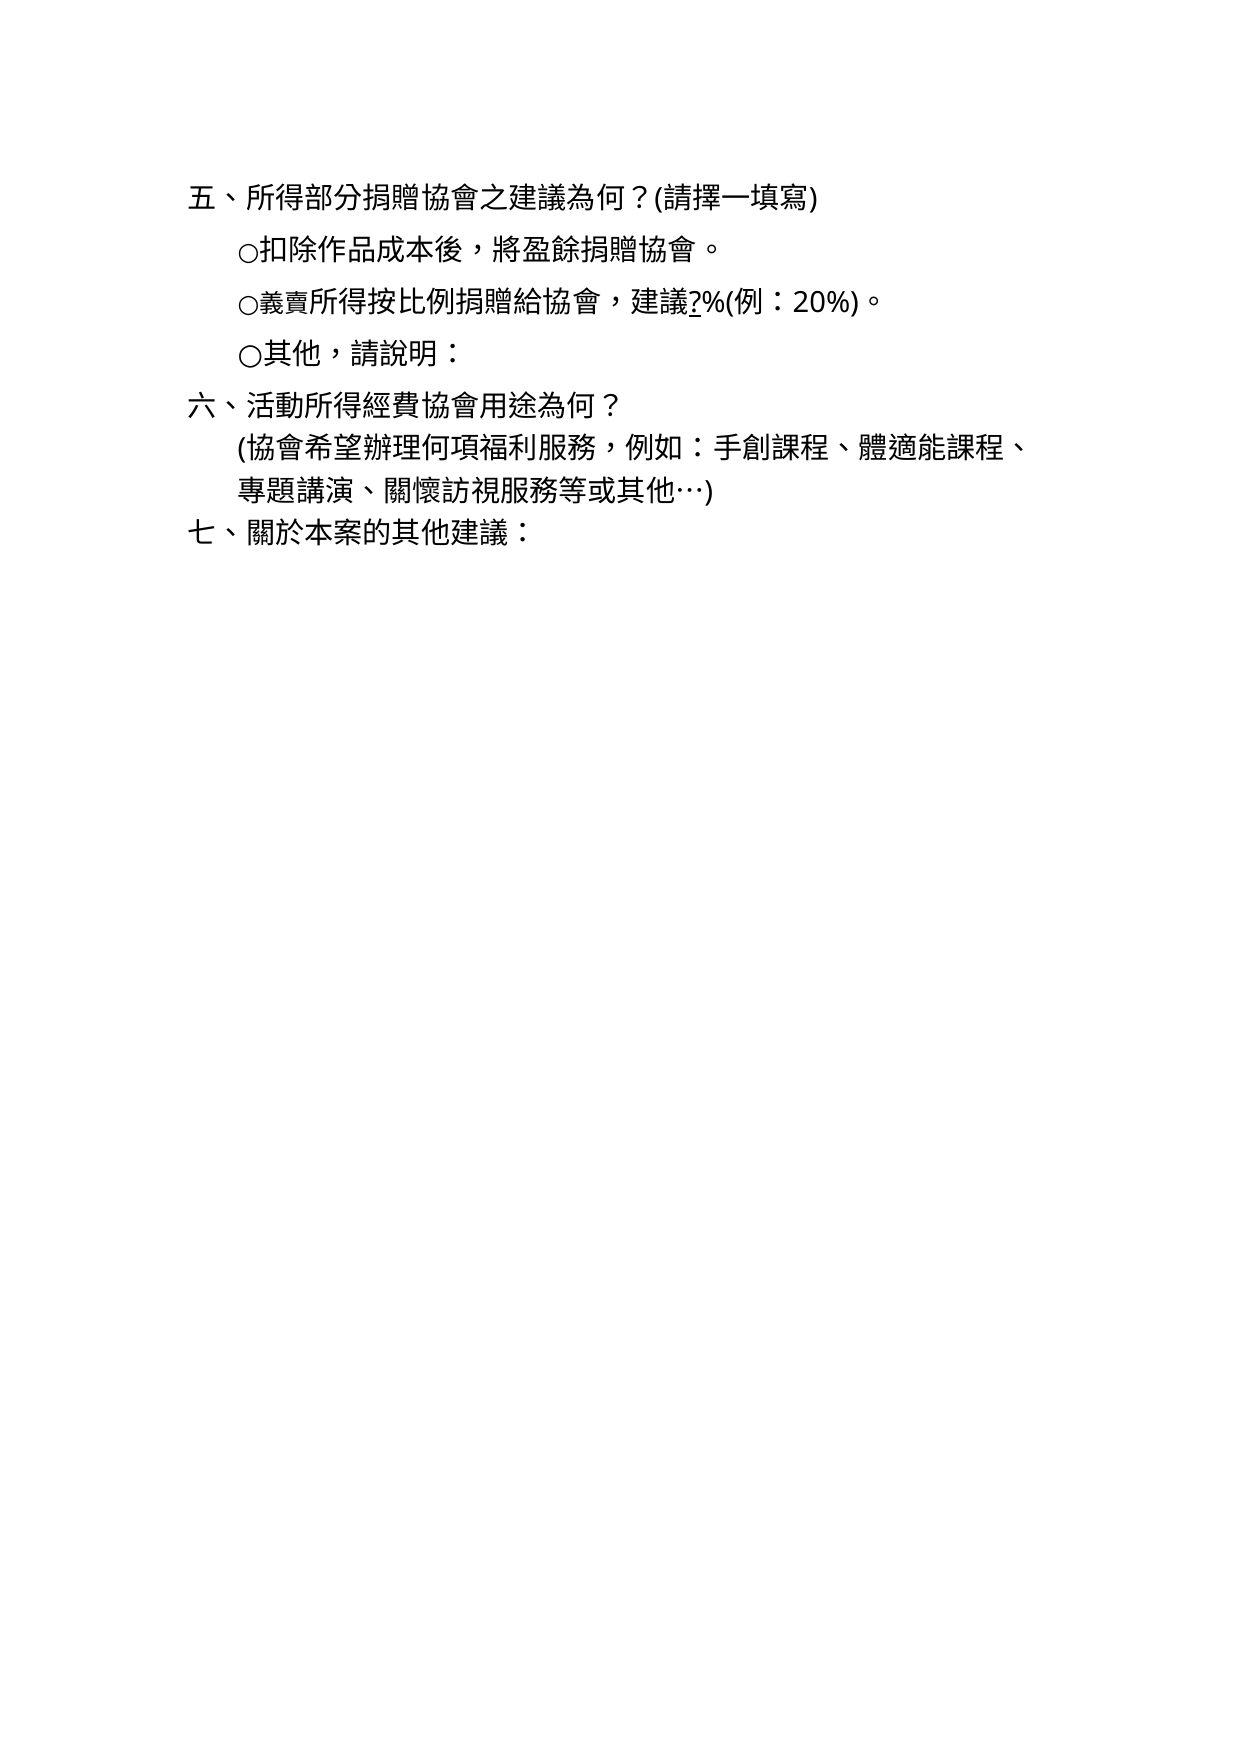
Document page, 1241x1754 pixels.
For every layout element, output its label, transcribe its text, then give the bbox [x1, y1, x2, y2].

list (協會希望辦理何項福利服務，例如：手創課程、體適能課程、專題講演、關懷訪視服務等或其他…) [237, 425, 1053, 510]
list 關於本案的其他建議： [187, 510, 1053, 552]
list ○義賣所得按比例捐贈給協會，建議?%(例：20%)。 [237, 269, 1053, 321]
list 所得部分捐贈協會之建議為何？(請擇一填寫) [187, 164, 1053, 217]
list ○扣除作品成本後，將盈餘捐贈協會。 [237, 217, 1053, 269]
list ○其他，請說明： [237, 321, 1053, 373]
list 活動所得經費協會用途為何？ [187, 373, 1053, 425]
